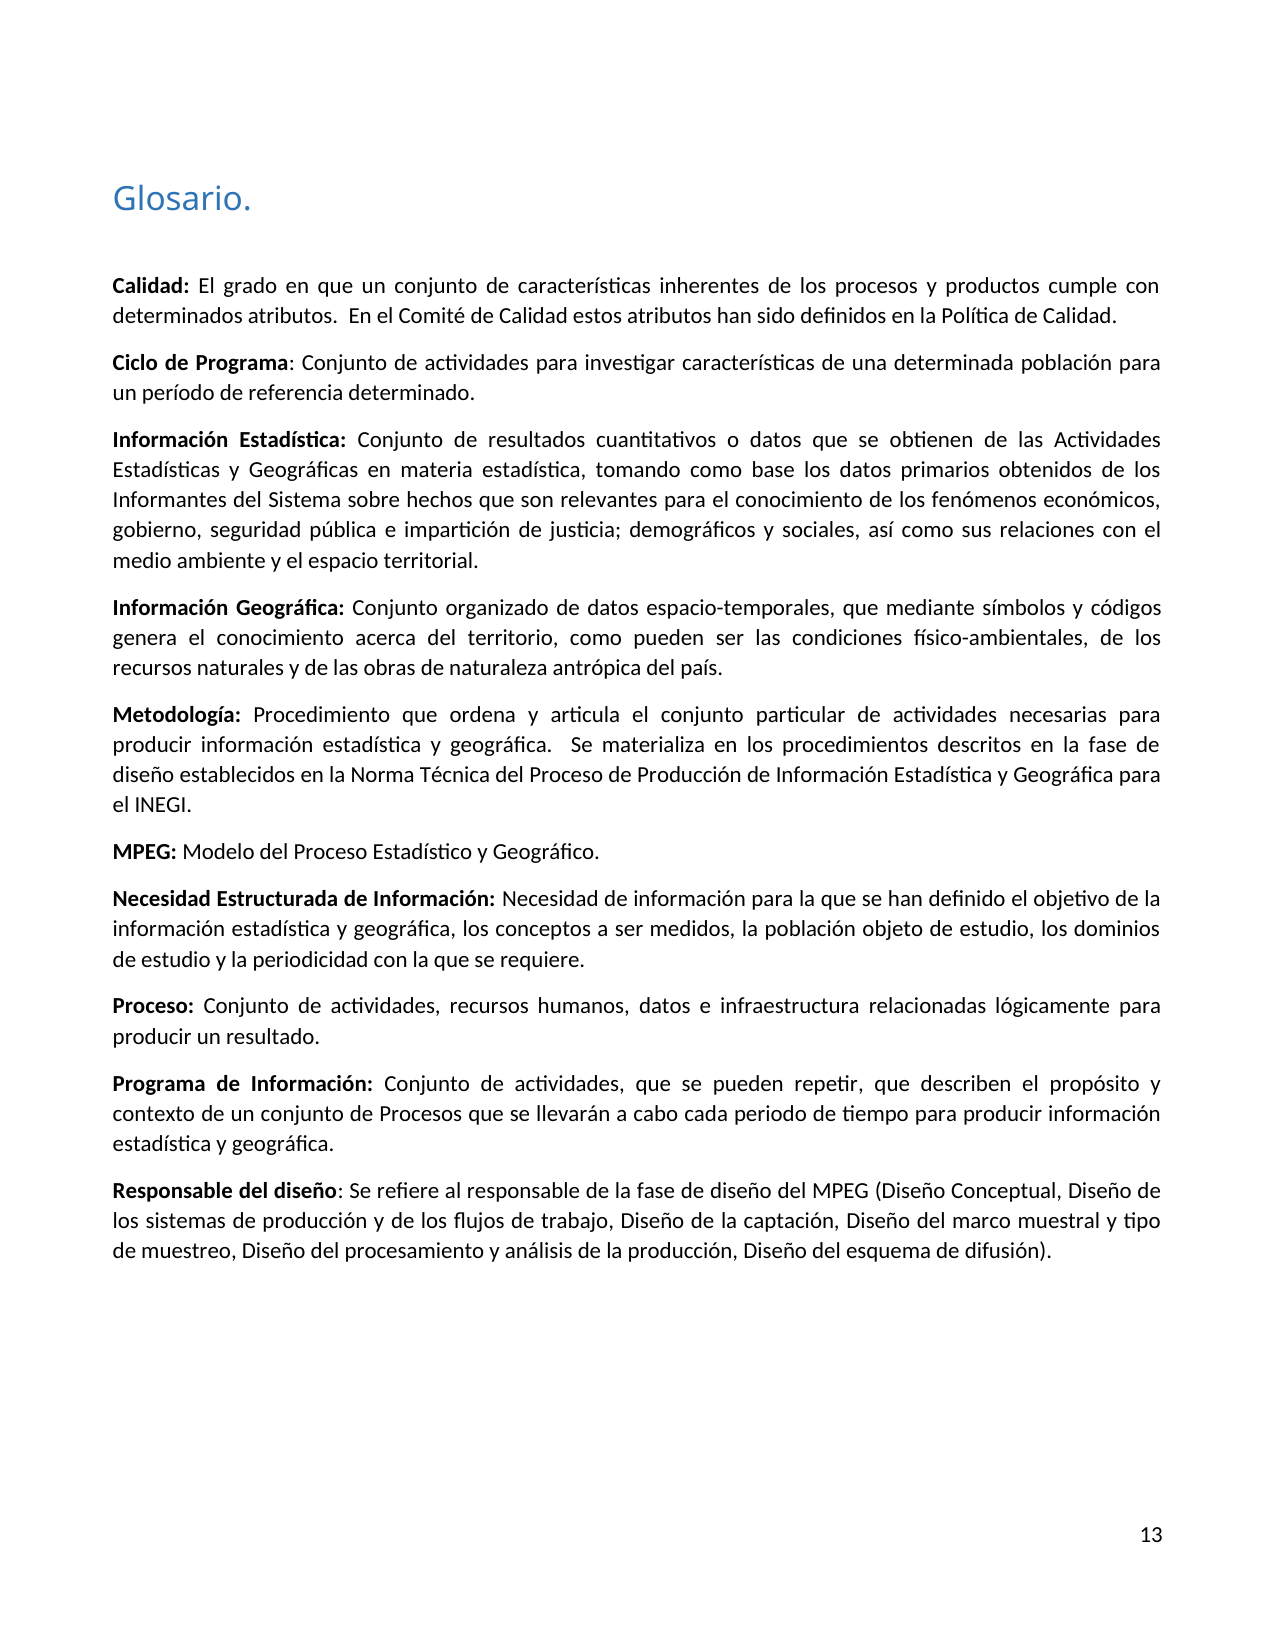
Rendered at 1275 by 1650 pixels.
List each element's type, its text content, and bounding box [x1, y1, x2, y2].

text Responsable del diseño: Se refiere al responsable de la fase de diseño del MPEG (Diseño Conceptual, Diseño de los sistemas de producción y de los flujos de trabajo, Diseño de la captación, Diseño del marco muestral y tipo de muestreo, Diseño del procesamiento y análisis de la producción, Diseño del esquema de difusión). [112, 1176, 1162, 1264]
text Información Geográfica: Conjunto organizado de datos espacio-temporales, que mediante símbolos y códigos genera el conocimiento acerca del territorio, como pueden ser las condiciones físico-ambientales, de los recursos naturales y de las obras de naturaleza antrópica del país. [112, 593, 1162, 681]
subtitle Glosario. [112, 175, 1162, 220]
text Proceso: Conjunto de actividades, recursos humanos, datos e infraestructura relacionadas lógicamente para producir un resultado. [112, 992, 1162, 1050]
text Calidad: El grado en que un conjunto de características inherentes de los procesos y productos cumple con determinados atributos. En el Comité de Calidad estos atributos han sido definidos en la Política de Calidad. [112, 271, 1162, 329]
text MPEG: Modelo del Proceso Estadístico y Geográfico. [112, 837, 1162, 866]
text Programa de Información: Conjunto de actividades, que se pueden repetir, que describen el propósito y contexto de un conjunto de Procesos que se llevarán a cabo cada periodo de tiempo para producir información estadística y geográfica. [112, 1069, 1162, 1157]
text Información Estadística: Conjunto de resultados cuantitativos o datos que se obtienen de las Actividades Estadísticas y Geográficas en materia estadística, tomando como base los datos primarios obtenidos de los Informantes del Sistema sobre hechos que son relevantes para el conocimiento de los fenómenos económicos, gobierno, seguridad pública e impartición de justicia; demográficos y sociales, así como sus relaciones con el medio ambiente y el espacio territorial. [112, 425, 1162, 574]
text Necesidad Estructurada de Información: Necesidad de información para la que se han definido el objetivo de la información estadística y geográfica, los conceptos a ser medidos, la población objeto de estudio, los dominios de estudio y la periodicidad con la que se requiere. [112, 884, 1162, 973]
text Metodología: Procedimiento que ordena y articula el conjunto particular de actividades necesarias para producir información estadística y geográfica. Se materializa en los procedimientos descritos en la fase de diseño establecidos en la Norma Técnica del Proceso de Producción de Información Estadística y Geográfica para el INEGI. [112, 700, 1162, 819]
text Ciclo de Programa: Conjunto de actividades para investigar características de una determinada población para un período de referencia determinado. [112, 348, 1162, 406]
